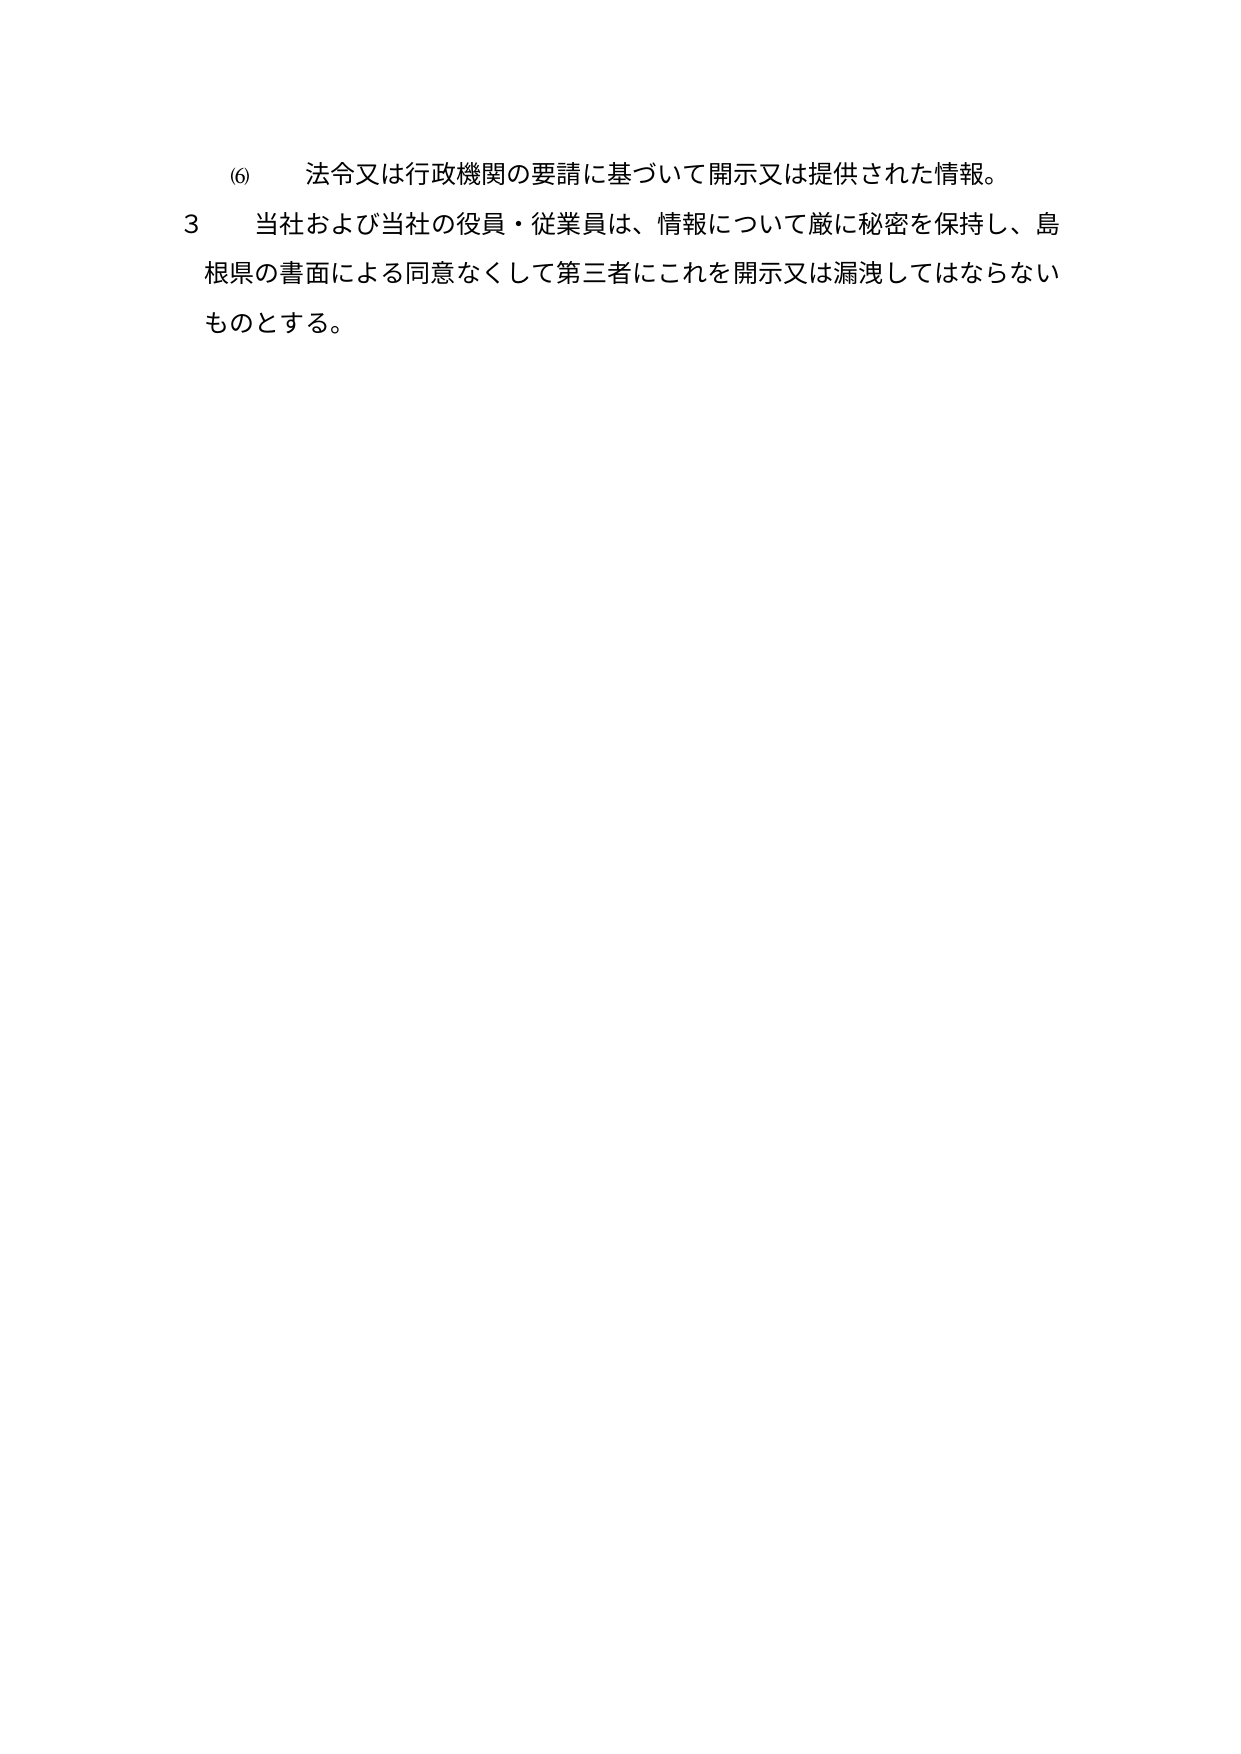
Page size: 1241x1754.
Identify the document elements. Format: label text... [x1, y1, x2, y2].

text ⑹ 法令又は行政機関の要請に基づいて開示又は提供された情報。 [204, 148, 1061, 197]
text ３ 当社および当社の役員・従業員は、情報について厳に秘密を保持し、島根県の書面による同意なくして第三者にこれを開示又は漏洩してはならないものとする。 [179, 197, 1061, 346]
